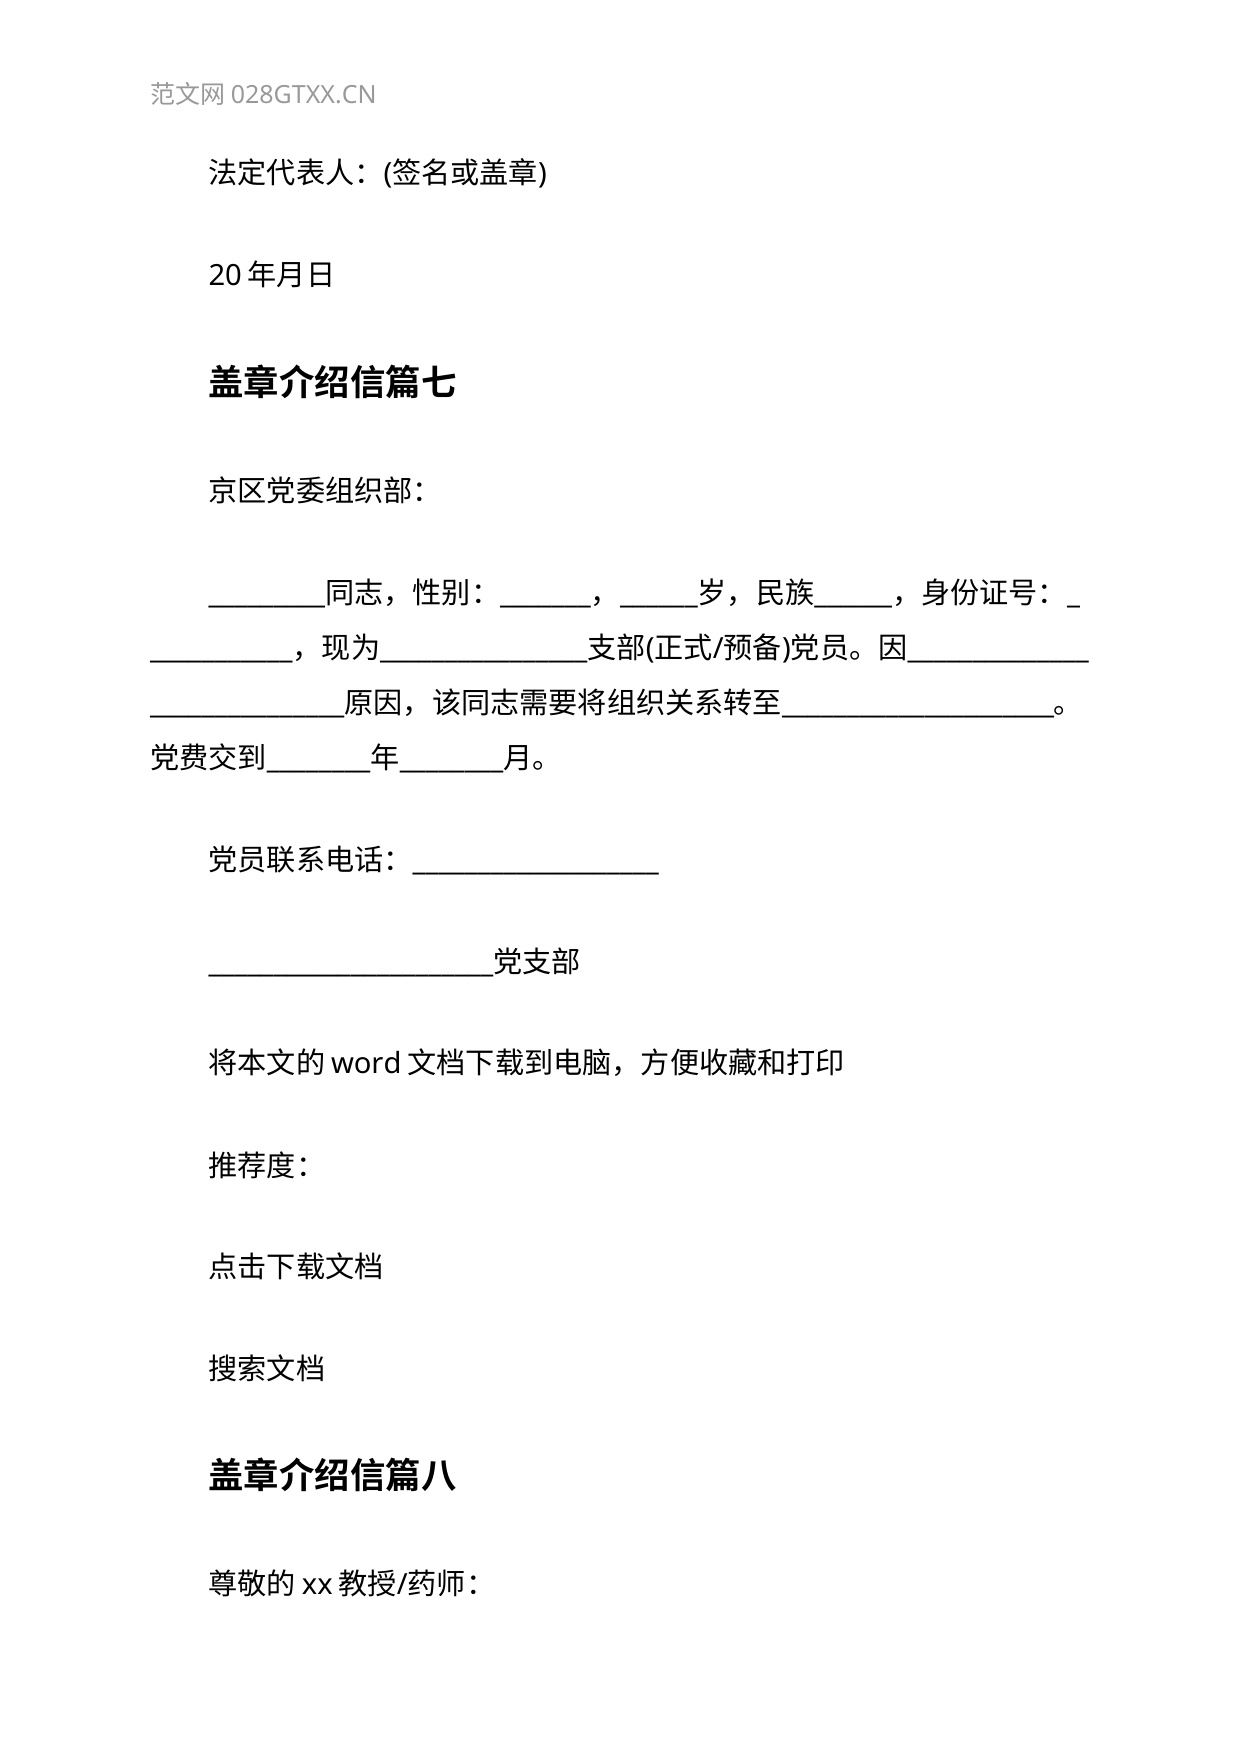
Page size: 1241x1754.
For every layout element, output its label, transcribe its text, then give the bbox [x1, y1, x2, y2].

text 京区党委组织部： [150, 467, 1090, 510]
text ______________________党支部 [150, 938, 1090, 981]
text _________同志，性别：_______，______岁，民族______，身份证号：____________，现为________________支部(正式/预备)党员。因_____________________________原因，该同志需要将组织关系转至_____________________。党费交到________年________月。 [150, 569, 1090, 777]
text 法定代表人：(签名或盖章) [150, 150, 1090, 192]
text 将本文的word文档下载到电脑，方便收藏和打印 [150, 1040, 1090, 1082]
text 20年月日 [150, 252, 1090, 294]
text 盖章介绍信篇七 [150, 354, 1090, 405]
text 搜索文档 [150, 1346, 1090, 1388]
text 推荐度： [150, 1142, 1090, 1184]
text 尊敬的xx教授/药师： [150, 1561, 1090, 1603]
text 点击下载文档 [150, 1244, 1090, 1286]
text 盖章介绍信篇八 [150, 1447, 1090, 1499]
text 党员联系电话：___________________ [150, 836, 1090, 878]
